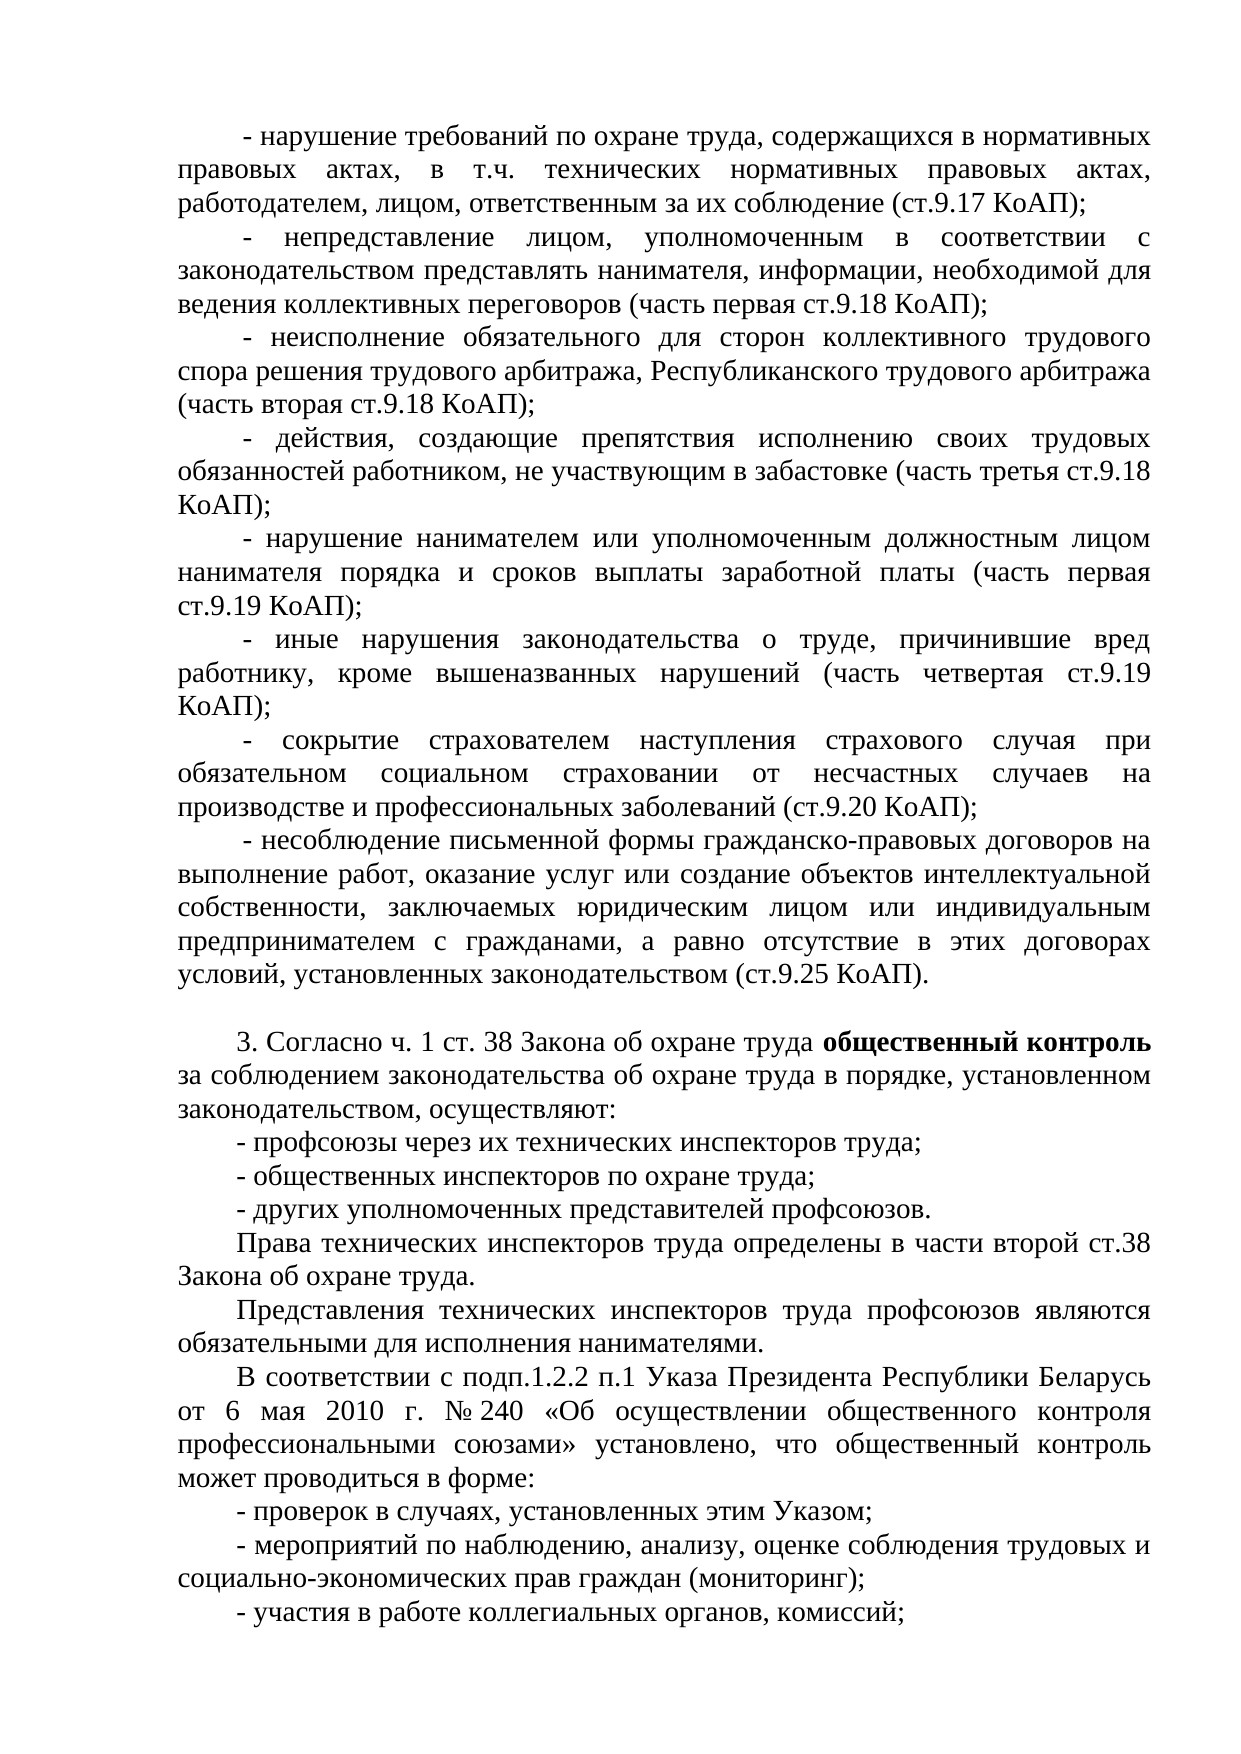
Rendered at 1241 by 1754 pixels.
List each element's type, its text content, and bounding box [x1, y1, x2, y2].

text В соответствии с подп.1.2.2 п.1 Указа Президента Республики Беларусь от 6 мая 2010 г. № 240 «Об осуществлении общественного контроля профессиональными союзами» установлено, что общественный контроль может проводиться в форме: [177, 1359, 1152, 1493]
text - профсоюзы через их технических инспекторов труда; [177, 1124, 1152, 1158]
text - общественных инспекторов по охране труда; [177, 1158, 1152, 1191]
text - непредставление лицом, уполномоченным в соответствии с законодательством представлять нанимателя, информации, необходимой для ведения коллективных переговоров (часть первая ст.9.18 КоАП); [177, 219, 1152, 319]
text - нарушение нанимателем или уполномоченным должностным лицом нанимателя порядка и сроков выплаты заработной платы (часть первая ст.9.19 КоАП); [177, 521, 1152, 621]
text - участия в работе коллегиальных органов, комиссий; [177, 1594, 1152, 1627]
text 3. Согласно ч. 1 ст. 38 Закона об охране труда общественный контроль за соблюдением законодательства об охране труда в порядке, установленном законодательством, осуществляют: [177, 1024, 1152, 1124]
text - других уполномоченных представителей профсоюзов. [177, 1191, 1152, 1225]
text - неисполнение обязательного для сторон коллективного трудового спора решения трудового арбитража, Республиканского трудового арбитража (часть вторая ст.9.18 КоАП); [177, 319, 1152, 420]
text - несоблюдение письменной формы гражданско-правовых договоров на выполнение работ, оказание услуг или создание объектов интеллектуальной собственности, заключаемых юридическим лицом или индивидуальным предпринимателем с гражданами, а равно отсутствие в этих договорах условий, установленных законодательством (ст.9.25 КоАП). [177, 822, 1152, 990]
text - нарушение требований по охране труда, содержащихся в нормативных правовых актах, в т.ч. технических нормативных правовых актах, работодателем, лицом, ответственным за их соблюдение (ст.9.17 КоАП); [177, 118, 1152, 219]
text Представления технических инспекторов труда профсоюзов являются обязательными для исполнения нанимателями. [177, 1292, 1152, 1359]
text - проверок в случаях, установленных этим Указом; [177, 1493, 1152, 1527]
text - мероприятий по наблюдению, анализу, оценке соблюдения трудовых и социально-экономических прав граждан (мониторинг); [177, 1527, 1152, 1594]
text - сокрытие страхователем наступления страхового случая при обязательном социальном страховании от несчастных случаев на производстве и профессиональных заболеваний (ст.9.20 КоАП); [177, 722, 1152, 822]
text - иные нарушения законодательства о труде, причинившие вред работнику, кроме вышеназванных нарушений (часть четвертая ст.9.19 КоАП); [177, 621, 1152, 722]
text - действия, создающие препятствия исполнению своих трудовых обязанностей работником, не участвующим в забастовке (часть третья ст.9.18 КоАП); [177, 420, 1152, 521]
text Права технических инспекторов труда определены в части второй ст.38 Закона об охране труда. [177, 1225, 1152, 1292]
